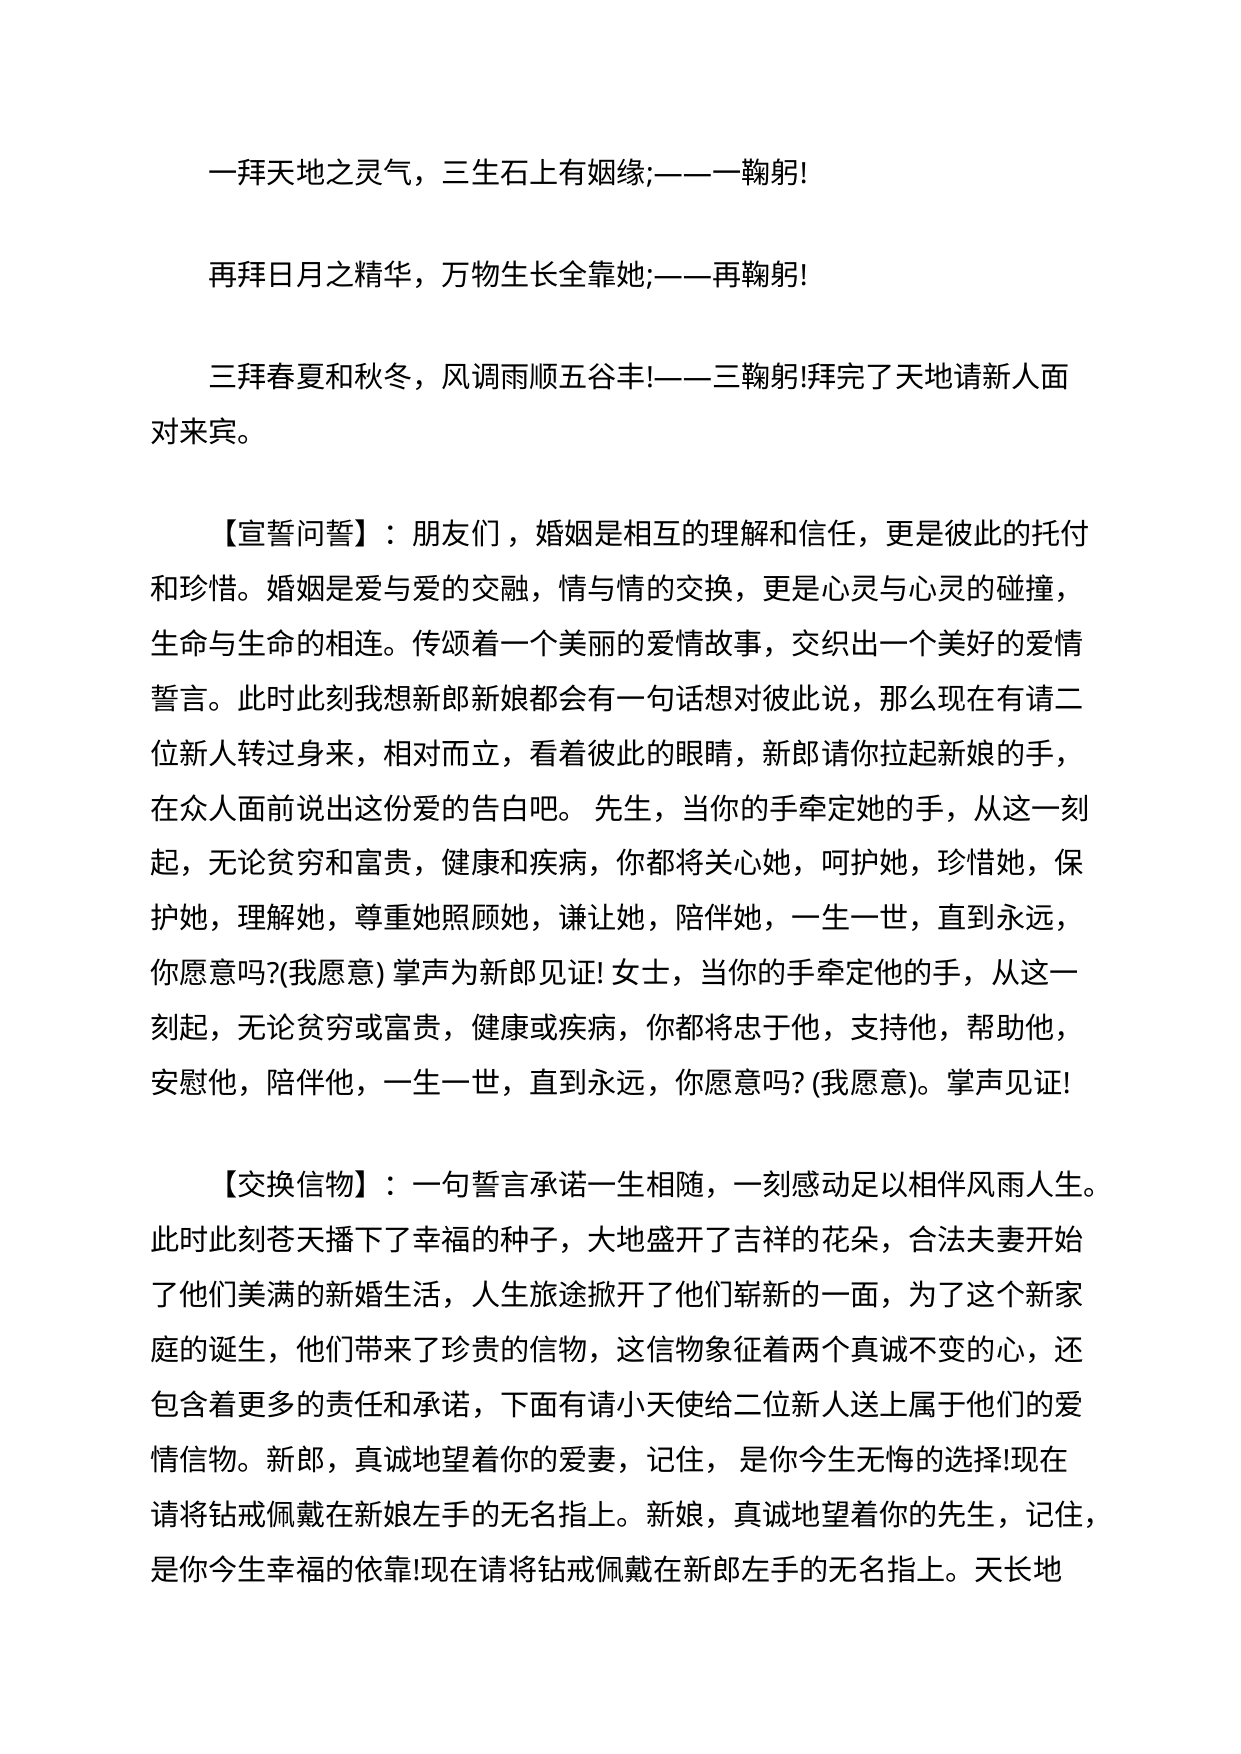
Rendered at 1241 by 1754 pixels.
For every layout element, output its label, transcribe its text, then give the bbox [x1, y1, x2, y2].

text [150, 1162, 1090, 1588]
text 三拜春夏和秋冬，风调雨顺五谷丰!——三鞠躬!拜完了天地请新人面对来宾。 [150, 354, 1090, 451]
text 再拜日月之精华，万物生长全靠她;——再鞠躬! [150, 252, 1090, 294]
text 一拜天地之灵气，三生石上有姻缘;——一鞠躬! [150, 150, 1090, 192]
text 【宣誓问誓】：朋友们 ，婚姻是相互的理解和信任，更是彼此的托付和珍惜。婚姻是爱与爱的交融，情与情的交换，更是心灵与心灵的碰撞，生命与生命的相连。传颂着一个美丽的爱情故事，交织出一个美好的爱情誓言。此时此刻我想新郎新娘都会有一句话想对彼此说，那么现在有请二位新人转过身来，相对而立，看着彼此的眼睛，新郎请你拉起新娘的手，在众人面前说出这份爱的告白吧。 先生，当你的手牵定她的手，从这一刻起，无论贫穷和富贵，健康和疾病，你都将关心她，呵护她，珍惜她，保护她，理解她，尊重她照顾她，谦让她，陪伴她，一生一世，直到永远，你愿意吗?(我愿意) 掌声为新郎见证! 女士，当你的手牵定他的手，从这一刻起，无论贫穷或富贵，健康或疾病，你都将忠于他，支持他，帮助他，安慰他，陪伴他，一生一世，直到永远，你愿意吗? (我愿意)。掌声见证! [150, 511, 1090, 1102]
